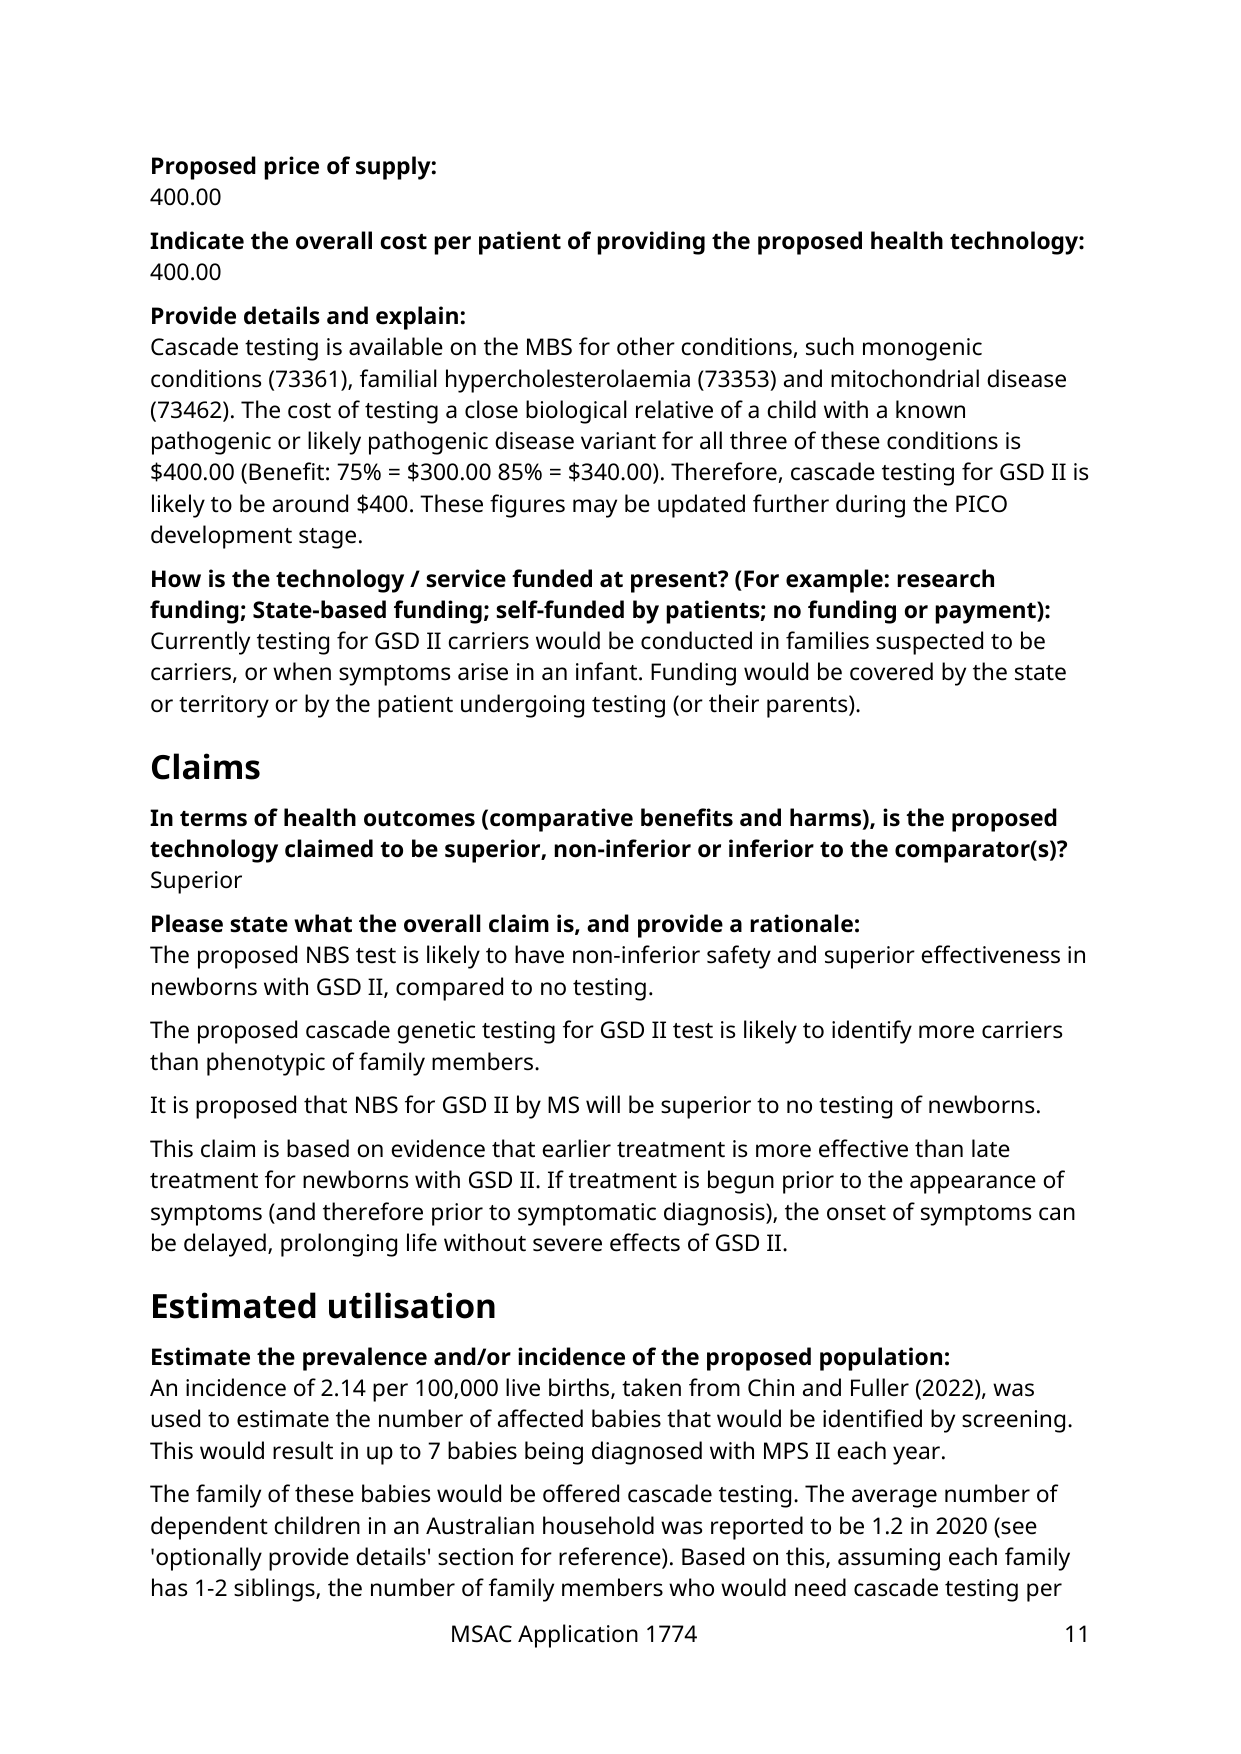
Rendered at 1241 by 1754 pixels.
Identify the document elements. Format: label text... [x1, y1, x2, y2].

text It is proposed that NBS for GSD II by MS will be superior to no testing of newborns. [150, 1089, 1090, 1120]
subtitle Claims [150, 744, 1090, 789]
text 400.00 [150, 256, 1090, 287]
subtitle Estimate the prevalence and/or incidence of the proposed population: [150, 1341, 1090, 1372]
subtitle Indicate the overall cost per patient of providing the proposed health technology: [150, 225, 1090, 256]
text The proposed NBS test is likely to have non-inferior safety and superior effectiveness in newborns with GSD II, compared to no testing. [150, 939, 1090, 1002]
subtitle Provide details and explain: [150, 300, 1090, 331]
text 400.00 [150, 181, 1090, 212]
text Currently testing for GSD II carriers would be conducted in families suspected to be carriers, or when symptoms arise in an infant. Funding would be covered by the state or territory or by the patient undergoing testing (or their parents). [150, 625, 1090, 719]
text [150, 1478, 1090, 1603]
subtitle Please state what the overall claim is, and provide a rationale: [150, 908, 1090, 939]
subtitle How is the technology / service funded at present? (For example: research funding; State-based funding; self-funded by patients; no funding or payment): [150, 562, 1090, 625]
text The proposed cascade genetic testing for GSD II test is likely to identify more carriers than phenotypic of family members. [150, 1014, 1090, 1077]
text Cascade testing is available on the MBS for other conditions, such monogenic conditions (73361), familial hypercholesterolaemia (73353) and mitochondrial disease (73462). The cost of testing a close biological relative of a child with a known pathogenic or likely pathogenic disease variant for all three of these conditions is $400.00 (Benefit: 75% = $300.00 85% = $340.00). Therefore, cascade testing for GSD II is likely to be around $400. These figures may be updated further during the PICO development stage. [150, 331, 1090, 550]
subtitle In terms of health outcomes (comparative benefits and harms), is the proposed technology claimed to be superior, non-inferior or inferior to the comparator(s)? [150, 802, 1090, 864]
subtitle Estimated utilisation [150, 1283, 1090, 1328]
text An incidence of 2.14 per 100,000 live births, taken from Chin and Fuller (2022), was used to estimate the number of affected babies that would be identified by screening. This would result in up to 7 babies being diagnosed with MPS II each year. [150, 1372, 1090, 1466]
text Superior [150, 864, 1090, 895]
text This claim is based on evidence that earlier treatment is more effective than late treatment for newborns with GSD II. If treatment is begun prior to the appearance of symptoms (and therefore prior to symptomatic diagnosis), the onset of symptoms can be delayed, prolonging life without severe effects of GSD II. [150, 1133, 1090, 1258]
subtitle Proposed price of supply: [150, 150, 1090, 181]
